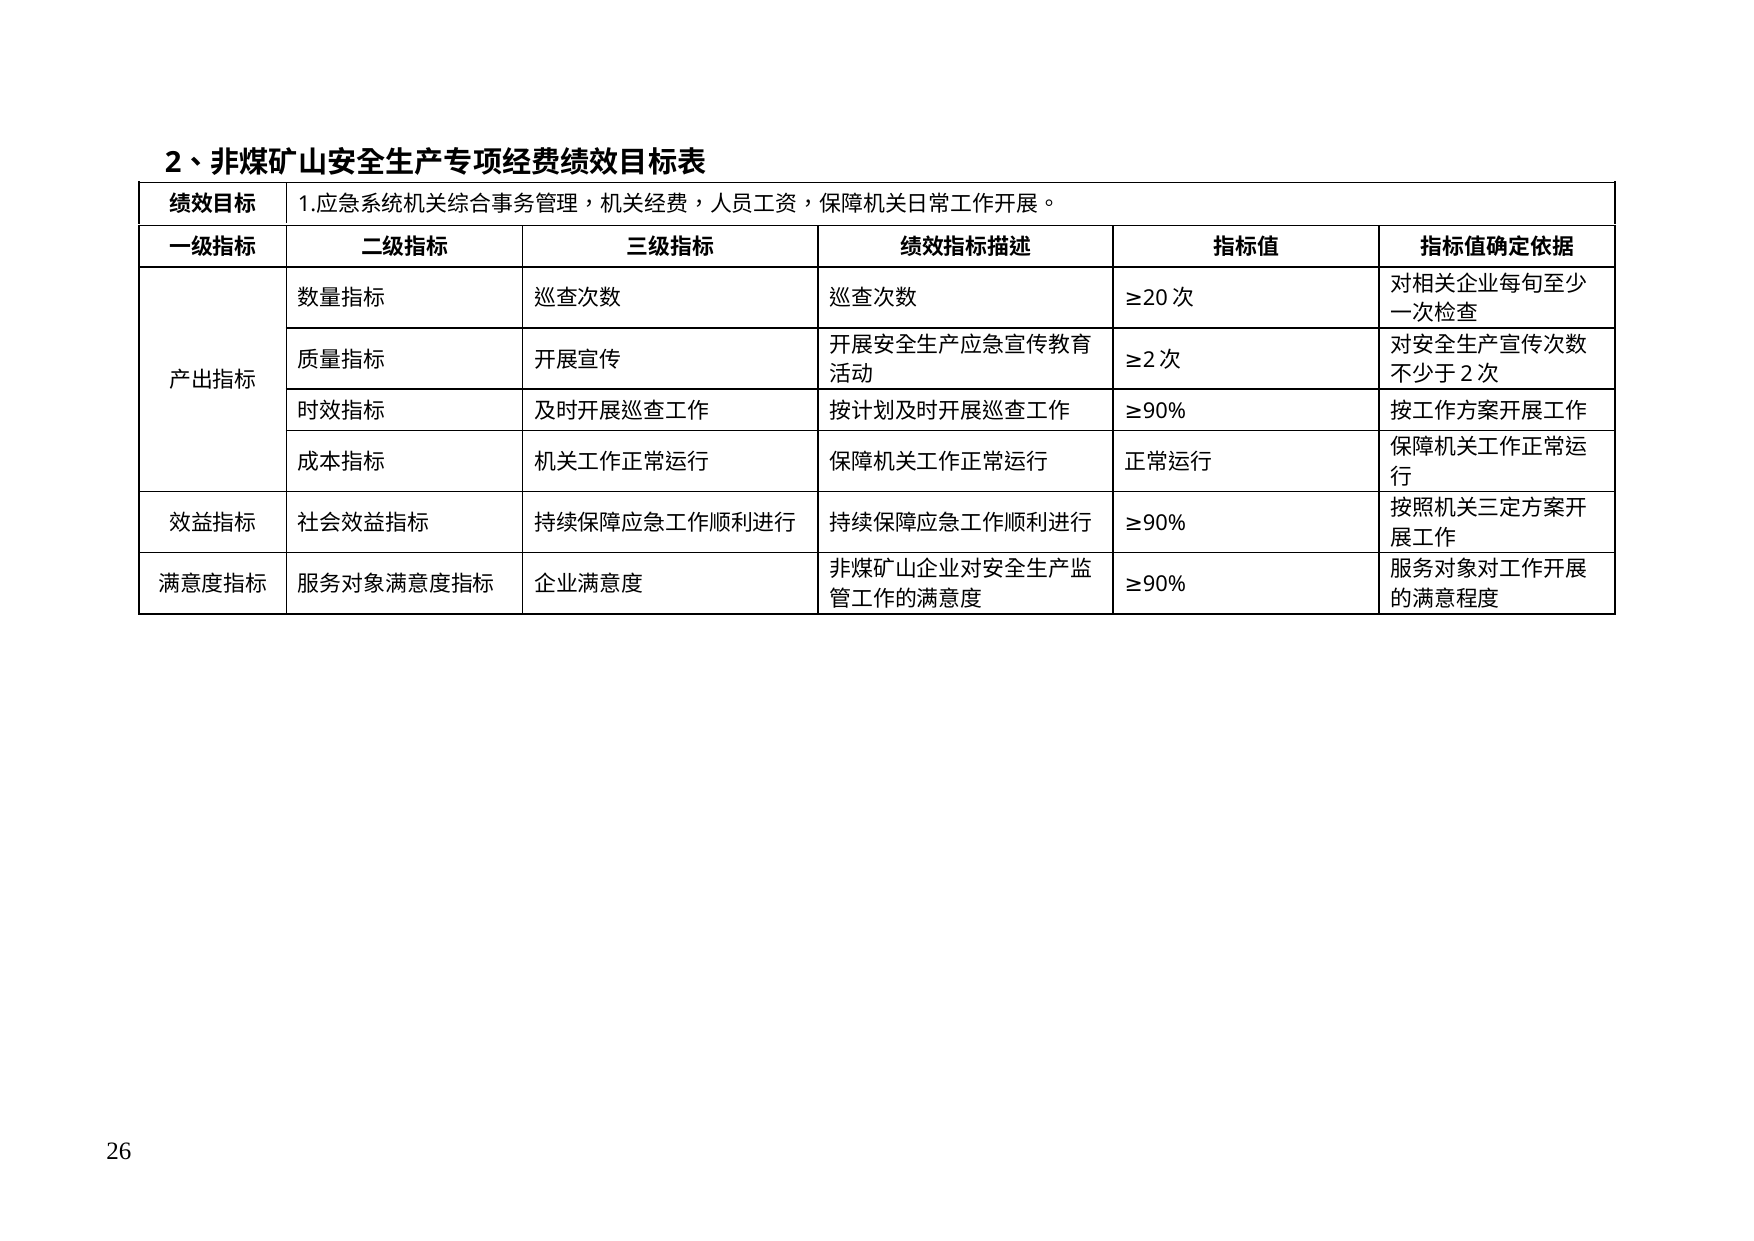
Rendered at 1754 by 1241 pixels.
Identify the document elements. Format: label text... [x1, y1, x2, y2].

table_header 三级指标 [523, 226, 817, 266]
table_cell 社会效益指标 [287, 492, 522, 552]
table_cell 巡查次数 [819, 268, 1112, 327]
table_header 二级指标 [287, 226, 522, 266]
table_cell 产出指标 [140, 268, 286, 491]
table_header 指标值 [1114, 226, 1378, 266]
table_cell ≥90% [1114, 390, 1378, 429]
table_cell 开展安全生产应急宣传教育活动 [819, 329, 1112, 388]
table_cell ≥90% [1114, 492, 1378, 552]
table_cell 机关工作正常运行 [523, 431, 817, 491]
table_cell 时效指标 [287, 390, 522, 429]
table_cell 对安全生产宣传次数不少于2次 [1380, 329, 1614, 388]
text 2、非煤矿山安全生产专项经费绩效目标表 [106, 142, 1648, 181]
table_cell ≥90% [1114, 553, 1378, 613]
table_cell 巡查次数 [523, 268, 817, 327]
table_header 绩效指标描述 [819, 226, 1112, 266]
table_cell ≥20次 [1114, 268, 1378, 327]
table_cell 保障机关工作正常运行 [819, 431, 1112, 491]
table_cell 企业满意度 [523, 553, 817, 613]
table_cell 效益指标 [140, 492, 286, 552]
table_cell 正常运行 [1114, 431, 1378, 491]
table_cell 保障机关工作正常运行 [1380, 431, 1614, 491]
table_cell 按计划及时开展巡查工作 [819, 390, 1112, 429]
table_cell ≥2次 [1114, 329, 1378, 388]
table_cell 服务对象对工作开展的满意程度 [1380, 553, 1614, 613]
table_cell 持续保障应急工作顺利进行 [523, 492, 817, 552]
table_cell 数量指标 [287, 268, 522, 327]
table_cell 对相关企业每旬至少一次检查 [1380, 268, 1614, 327]
table_cell 持续保障应急工作顺利进行 [819, 492, 1112, 552]
table_cell 开展宣传 [523, 329, 817, 388]
table_cell 按工作方案开展工作 [1380, 390, 1614, 429]
table_cell 非煤矿山企业对安全生产监管工作的满意度 [819, 553, 1112, 613]
table_header 1.应急系统机关综合事务管理，机关经费，人员工资，保障机关日常工作开展。 [287, 183, 1614, 223]
table_cell 及时开展巡查工作 [523, 390, 817, 429]
table_header 指标值确定依据 [1380, 226, 1614, 266]
table_cell 按照机关三定方案开展工作 [1380, 492, 1614, 552]
table_cell 服务对象满意度指标 [287, 553, 522, 613]
table_header 绩效目标 [140, 183, 286, 223]
table_cell 满意度指标 [140, 553, 286, 613]
table_cell 质量指标 [287, 329, 522, 388]
table_header 一级指标 [140, 226, 286, 266]
table_cell 成本指标 [287, 431, 522, 491]
